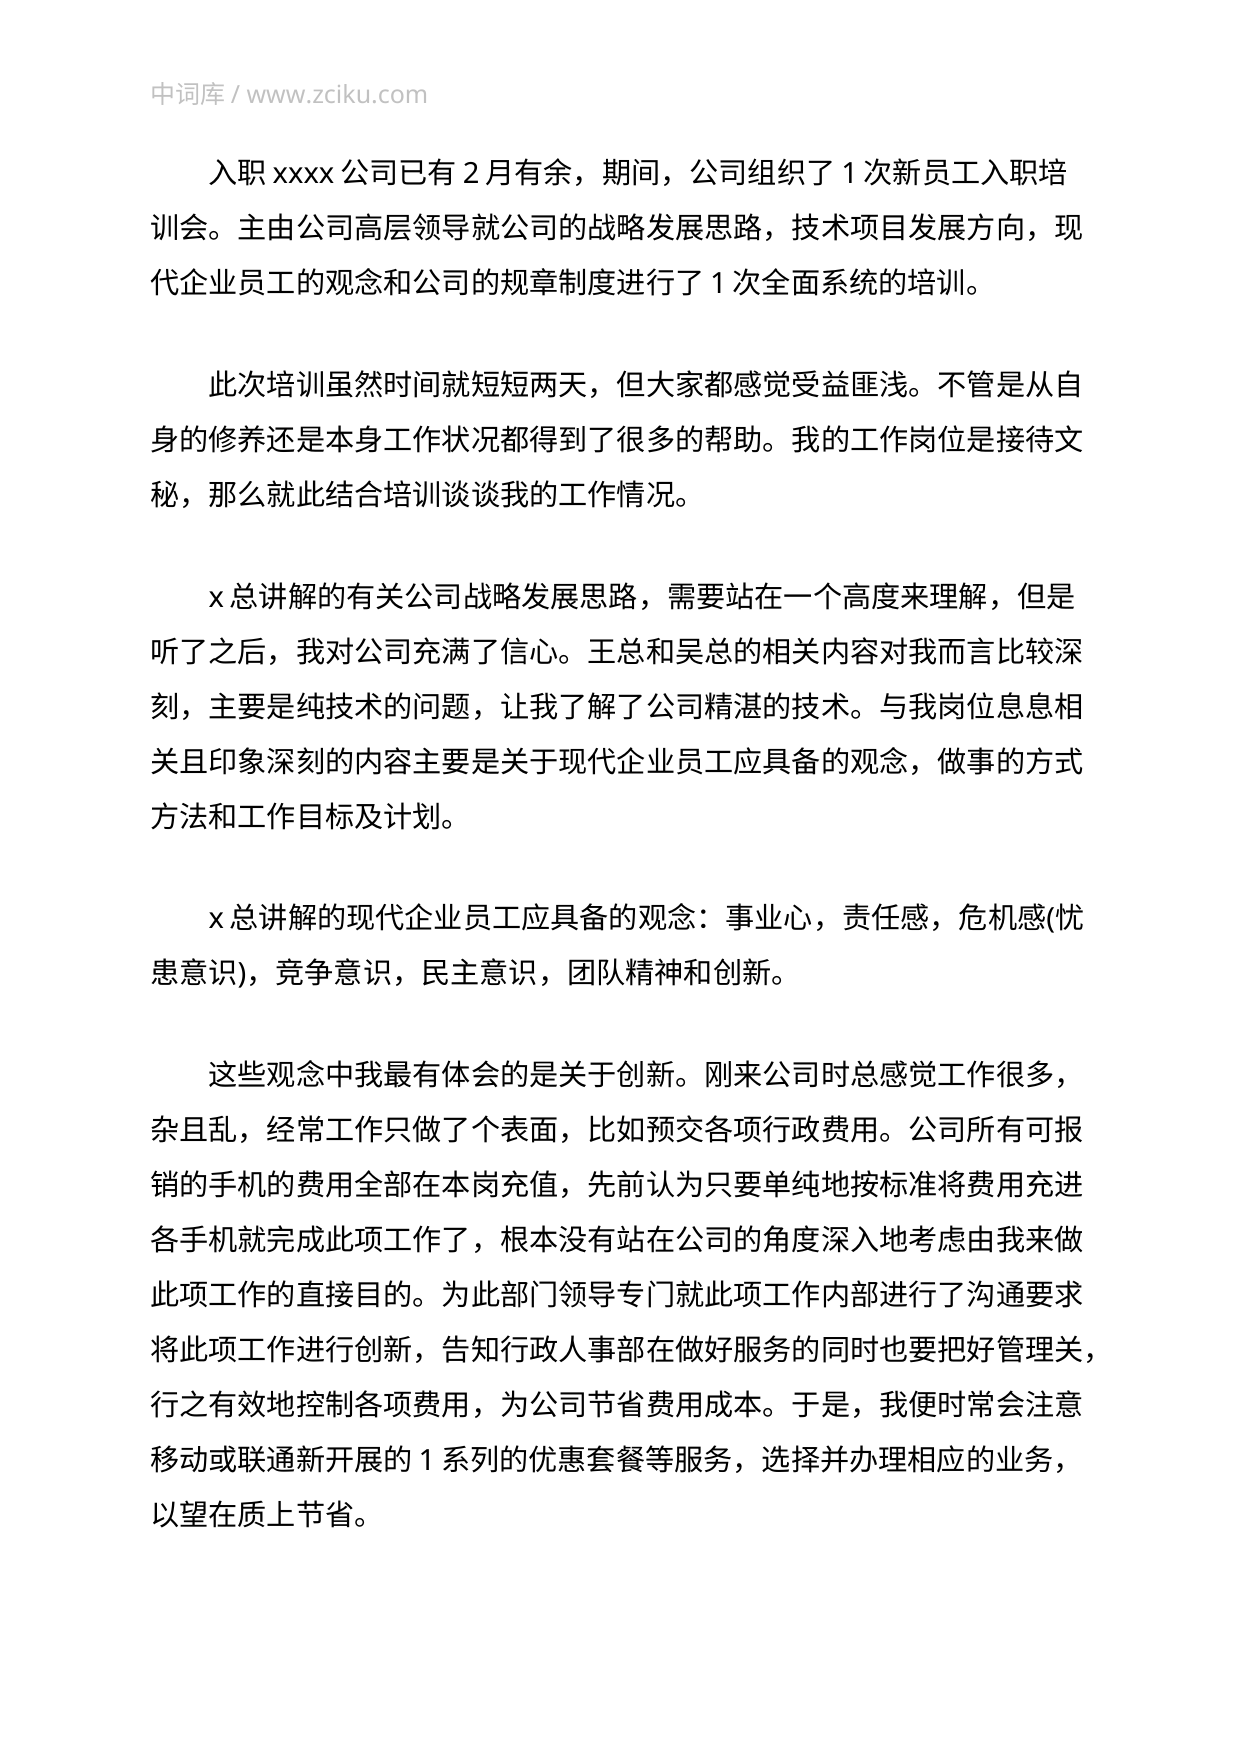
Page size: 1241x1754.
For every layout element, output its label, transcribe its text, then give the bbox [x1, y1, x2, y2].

text x总讲解的现代企业员工应具备的观念：事业心，责任感，危机感(忧患意识)，竞争意识，民主意识，团队精神和创新。 [150, 895, 1090, 992]
text 这些观念中我最有体会的是关于创新。刚来公司时总感觉工作很多，杂且乱，经常工作只做了个表面，比如预交各项行政费用。公司所有可报销的手机的费用全部在本岗充值，先前认为只要单纯地按标准将费用充进各手机就完成此项工作了，根本没有站在公司的角度深入地考虑由我来做此项工作的直接目的。为此部门领导专门就此项工作内部进行了沟通要求将此项工作进行创新，告知行政人事部在做好服务的同时也要把好管理关，行之有效地控制各项费用，为公司节省费用成本。于是，我便时常会注意移动或联通新开展的1系列的优惠套餐等服务，选择并办理相应的业务，以望在质上节省。 [150, 1052, 1090, 1533]
text 入职xxxx公司已有2月有余，期间，公司组织了1次新员工入职培训会。主由公司高层领导就公司的战略发展思路，技术项目发展方向，现代企业员工的观念和公司的规章制度进行了1次全面系统的培训。 [150, 150, 1090, 302]
text x总讲解的有关公司战略发展思路，需要站在一个高度来理解，但是听了之后，我对公司充满了信心。王总和吴总的相关内容对我而言比较深刻，主要是纯技术的问题，让我了解了公司精湛的技术。与我岗位息息相关且印象深刻的内容主要是关于现代企业员工应具备的观念，做事的方式方法和工作目标及计划。 [150, 573, 1090, 835]
text 此次培训虽然时间就短短两天，但大家都感觉受益匪浅。不管是从自身的修养还是本身工作状况都得到了很多的帮助。我的工作岗位是接待文秘，那么就此结合培训谈谈我的工作情况。 [150, 362, 1090, 514]
